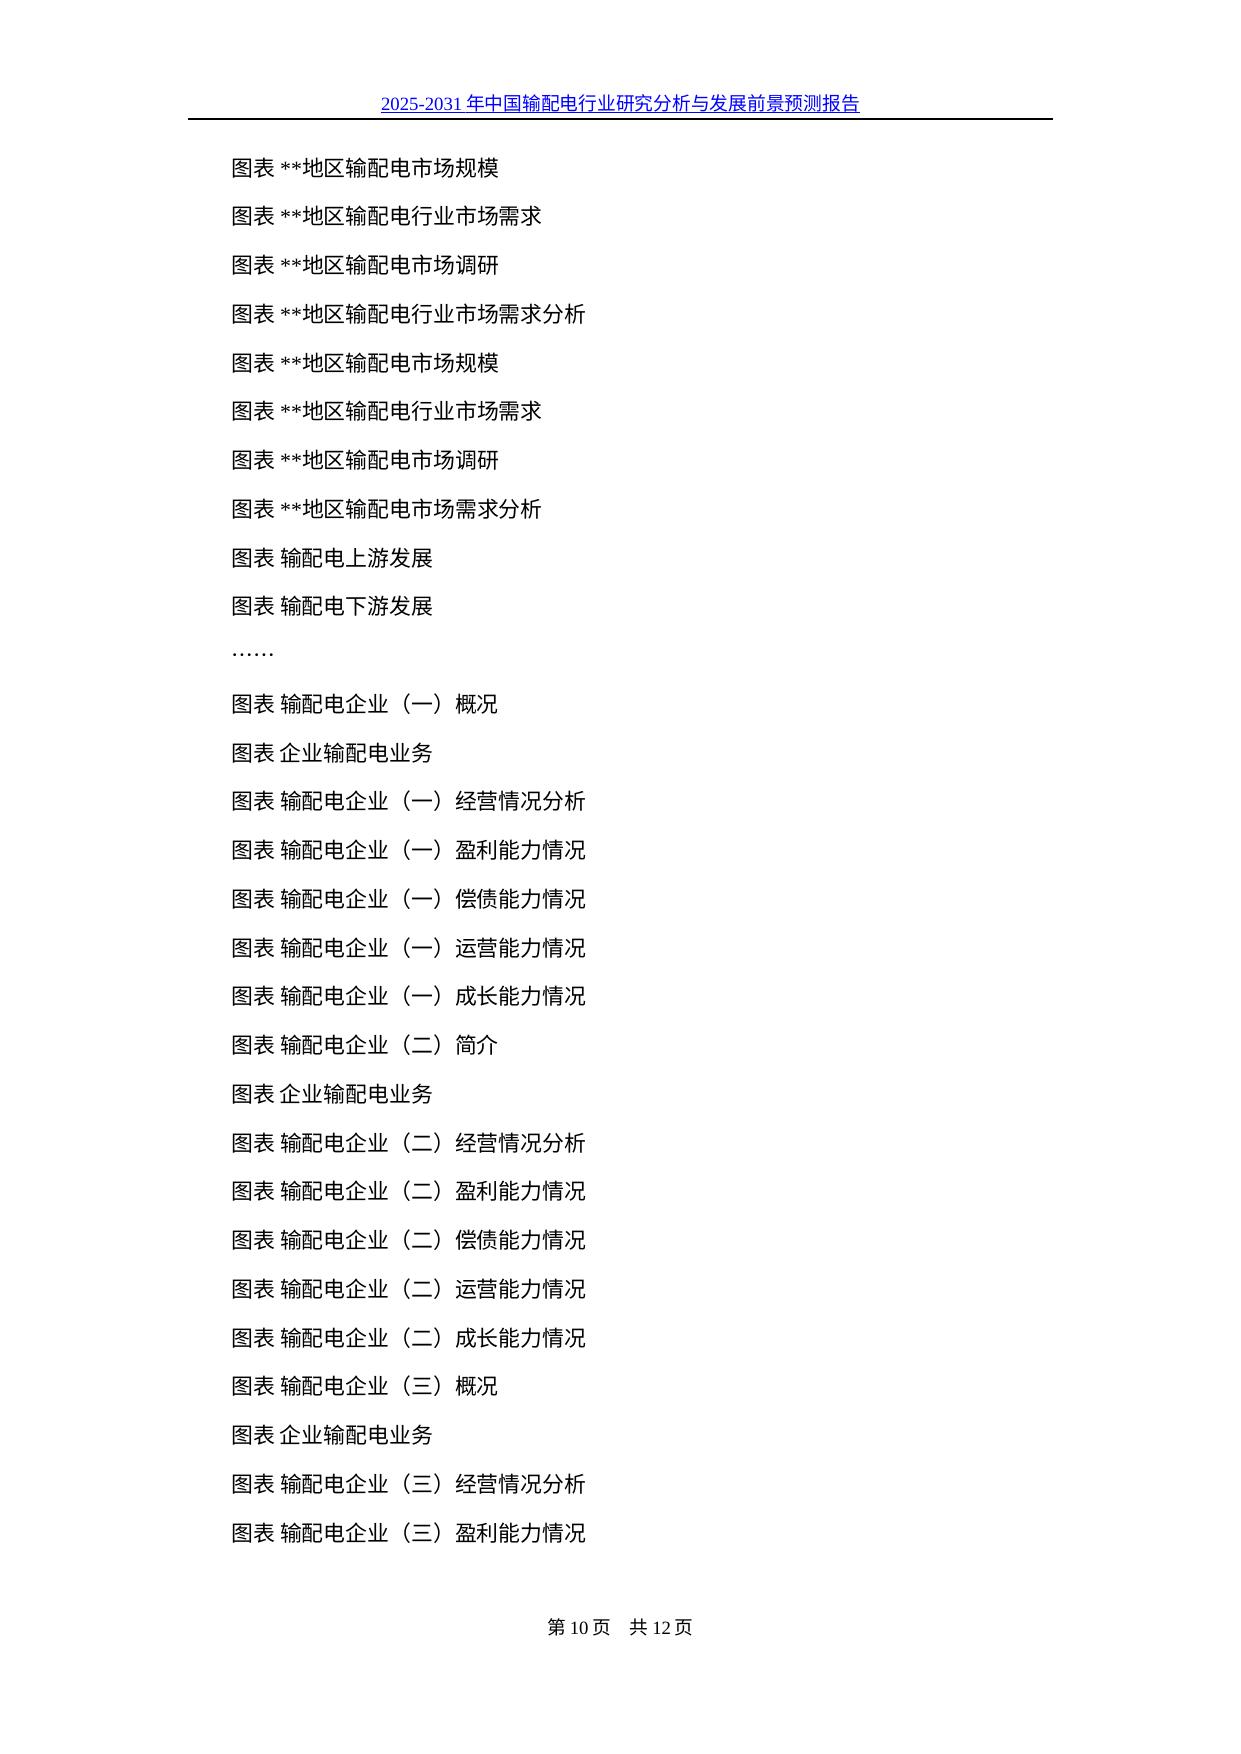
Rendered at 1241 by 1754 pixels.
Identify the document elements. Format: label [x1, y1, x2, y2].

text [187, 150, 1053, 1548]
